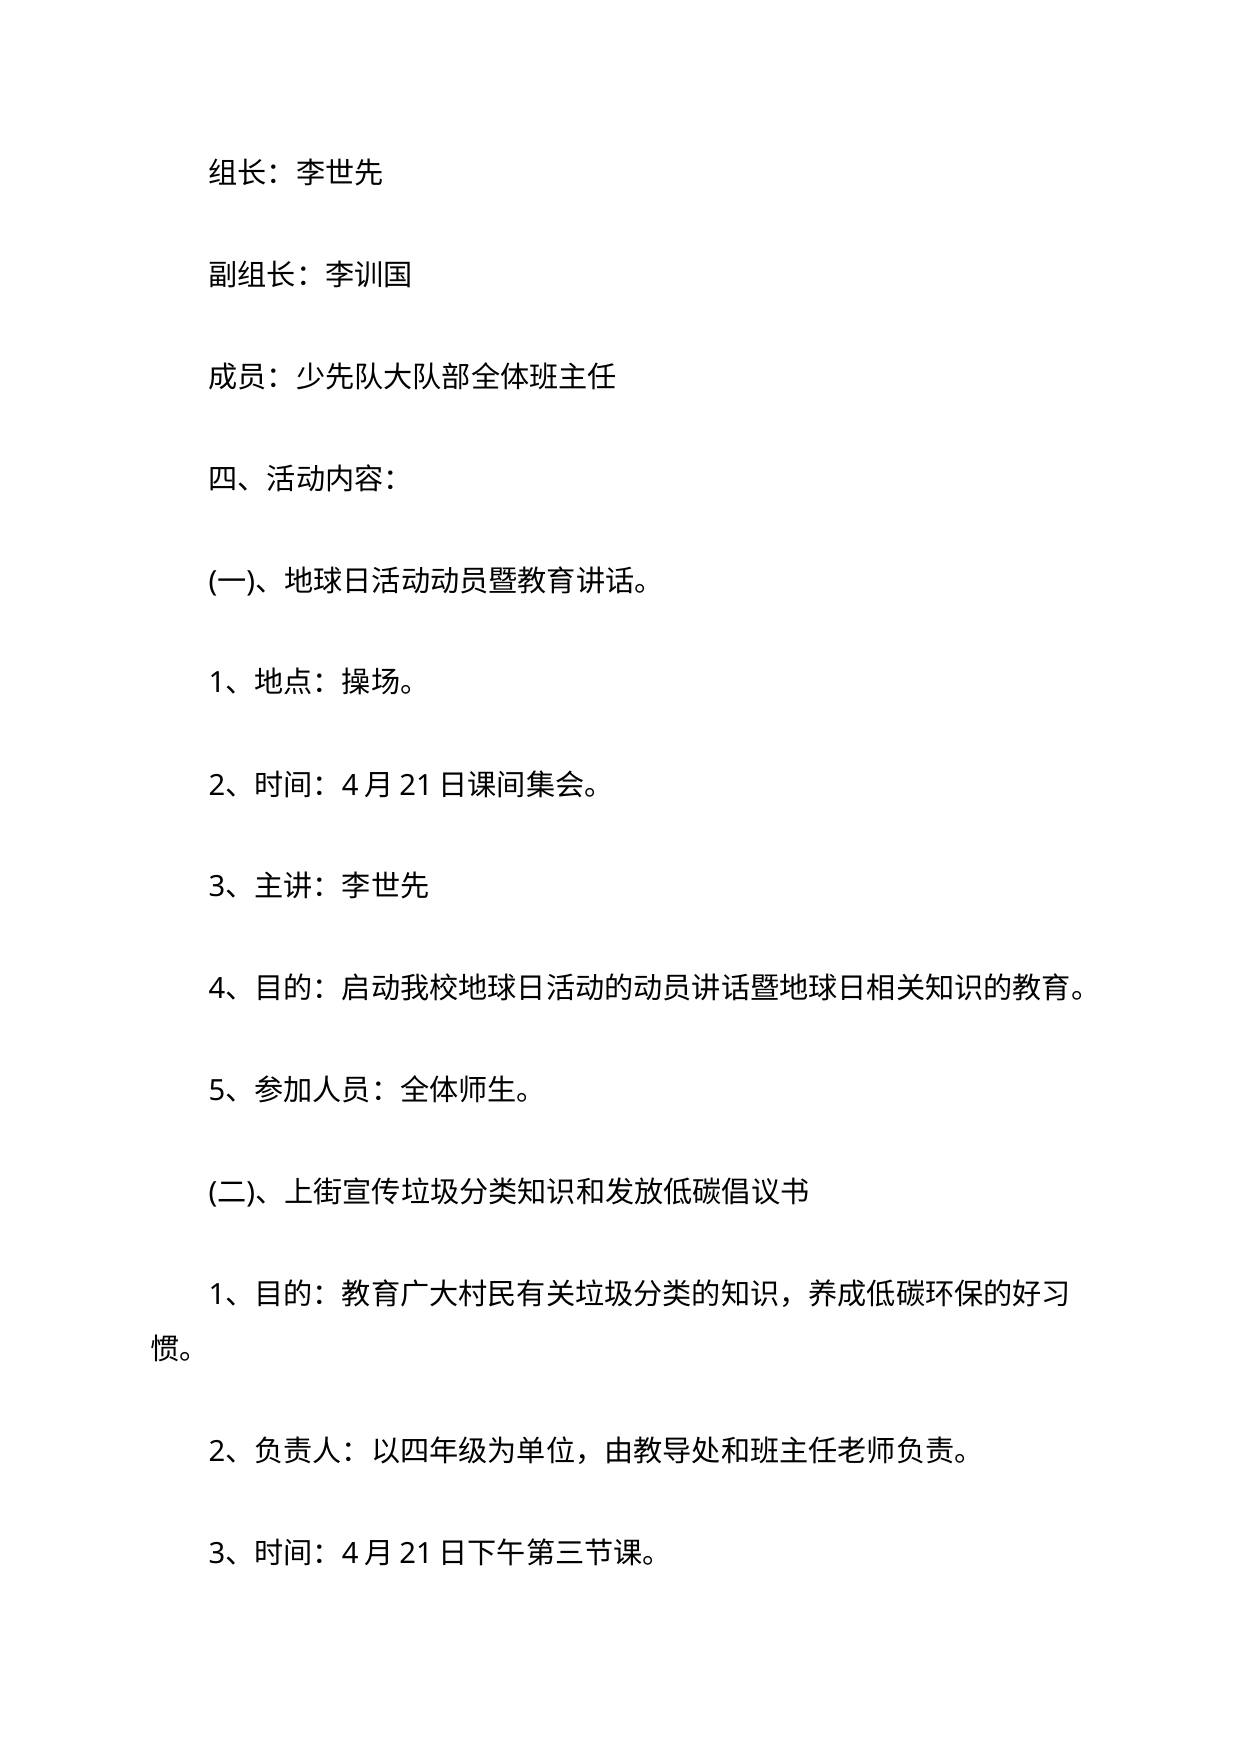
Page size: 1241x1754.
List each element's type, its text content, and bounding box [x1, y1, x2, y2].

text (一)、地球日活动动员暨教育讲话。 [150, 557, 1090, 599]
text 1、目的：教育广大村民有关垃圾分类的知识，养成低碳环保的好习惯。 [150, 1271, 1090, 1368]
text (二)、上街宣传垃圾分类知识和发放低碳倡议书 [150, 1169, 1090, 1211]
text 2、负责人：以四年级为单位，由教导处和班主任老师负责。 [150, 1428, 1090, 1470]
text 3、主讲：李世先 [150, 863, 1090, 905]
text 四、活动内容： [150, 455, 1090, 498]
text 成员：少先队大队部全体班主任 [150, 353, 1090, 396]
text 1、地点：操场。 [150, 659, 1090, 701]
text 5、参加人员：全体师生。 [150, 1067, 1090, 1109]
text 副组长：李训国 [150, 252, 1090, 294]
text 组长：李世先 [150, 150, 1090, 192]
text 2、时间：4月21日课间集会。 [150, 761, 1090, 803]
text 4、目的：启动我校地球日活动的动员讲话暨地球日相关知识的教育。 [150, 965, 1090, 1007]
text 3、时间：4月21日下午第三节课。 [150, 1530, 1090, 1572]
